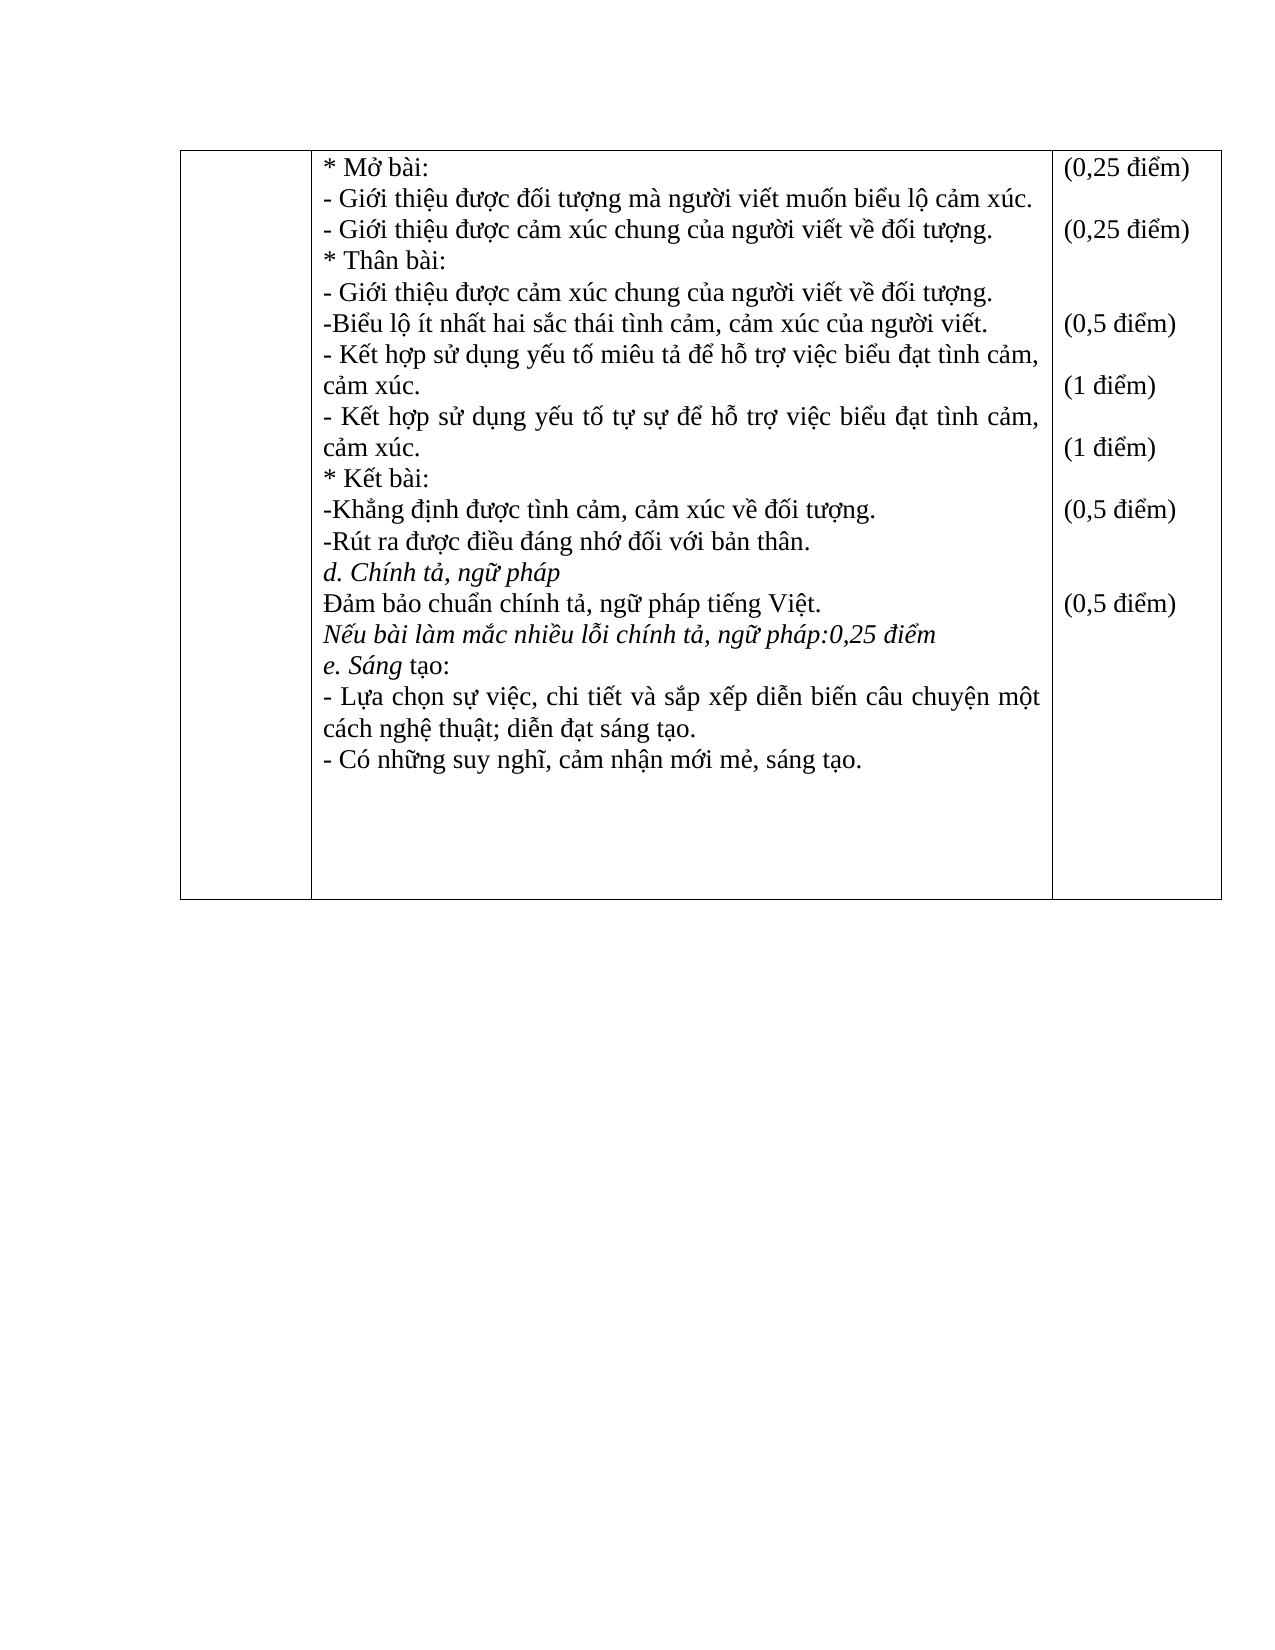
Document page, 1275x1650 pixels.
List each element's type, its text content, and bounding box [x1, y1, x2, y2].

table_cell * Mở bài: - Giới thiệu được đối tượng mà người viết muốn biểu lộ cảm xúc. - Giới thiệu được cảm xúc chung của người viết về đối tượng. * Thân bài: - Giới thiệu được cảm xúc chung của người viết về đối tượng. -Biểu lộ ít nhất hai sắc thái tình cảm, cảm xúc của người viết. - Kết hợp sử dụng yếu tố miêu tả để hỗ trợ việc biểu đạt tình cảm, cảm xúc. - Kết hợp sử dụng yếu tố tự sự để hỗ trợ việc biểu đạt tình cảm, cảm xúc. * Kết bài: -Khẳng định được tình cảm, cảm xúc về đối tượng. -Rút ra được điều đáng nhớ đối với bản thân. d. Chính tả, ngữ pháp Đảm bảo chuẩn chính tả, ngữ pháp tiếng Việt. Nếu bài làm mắc nhiều lỗi chính tả, ngữ pháp:0,25 điểm e. Sáng tạo: - Lựa chọn sự việc, chi tiết và sắp xếp diễn biến câu chuyện một cách nghệ thuật; diễn đạt sáng tạo. - Có những suy nghĩ, cảm nhận mới mẻ, sáng tạo. [312, 151, 1052, 899]
